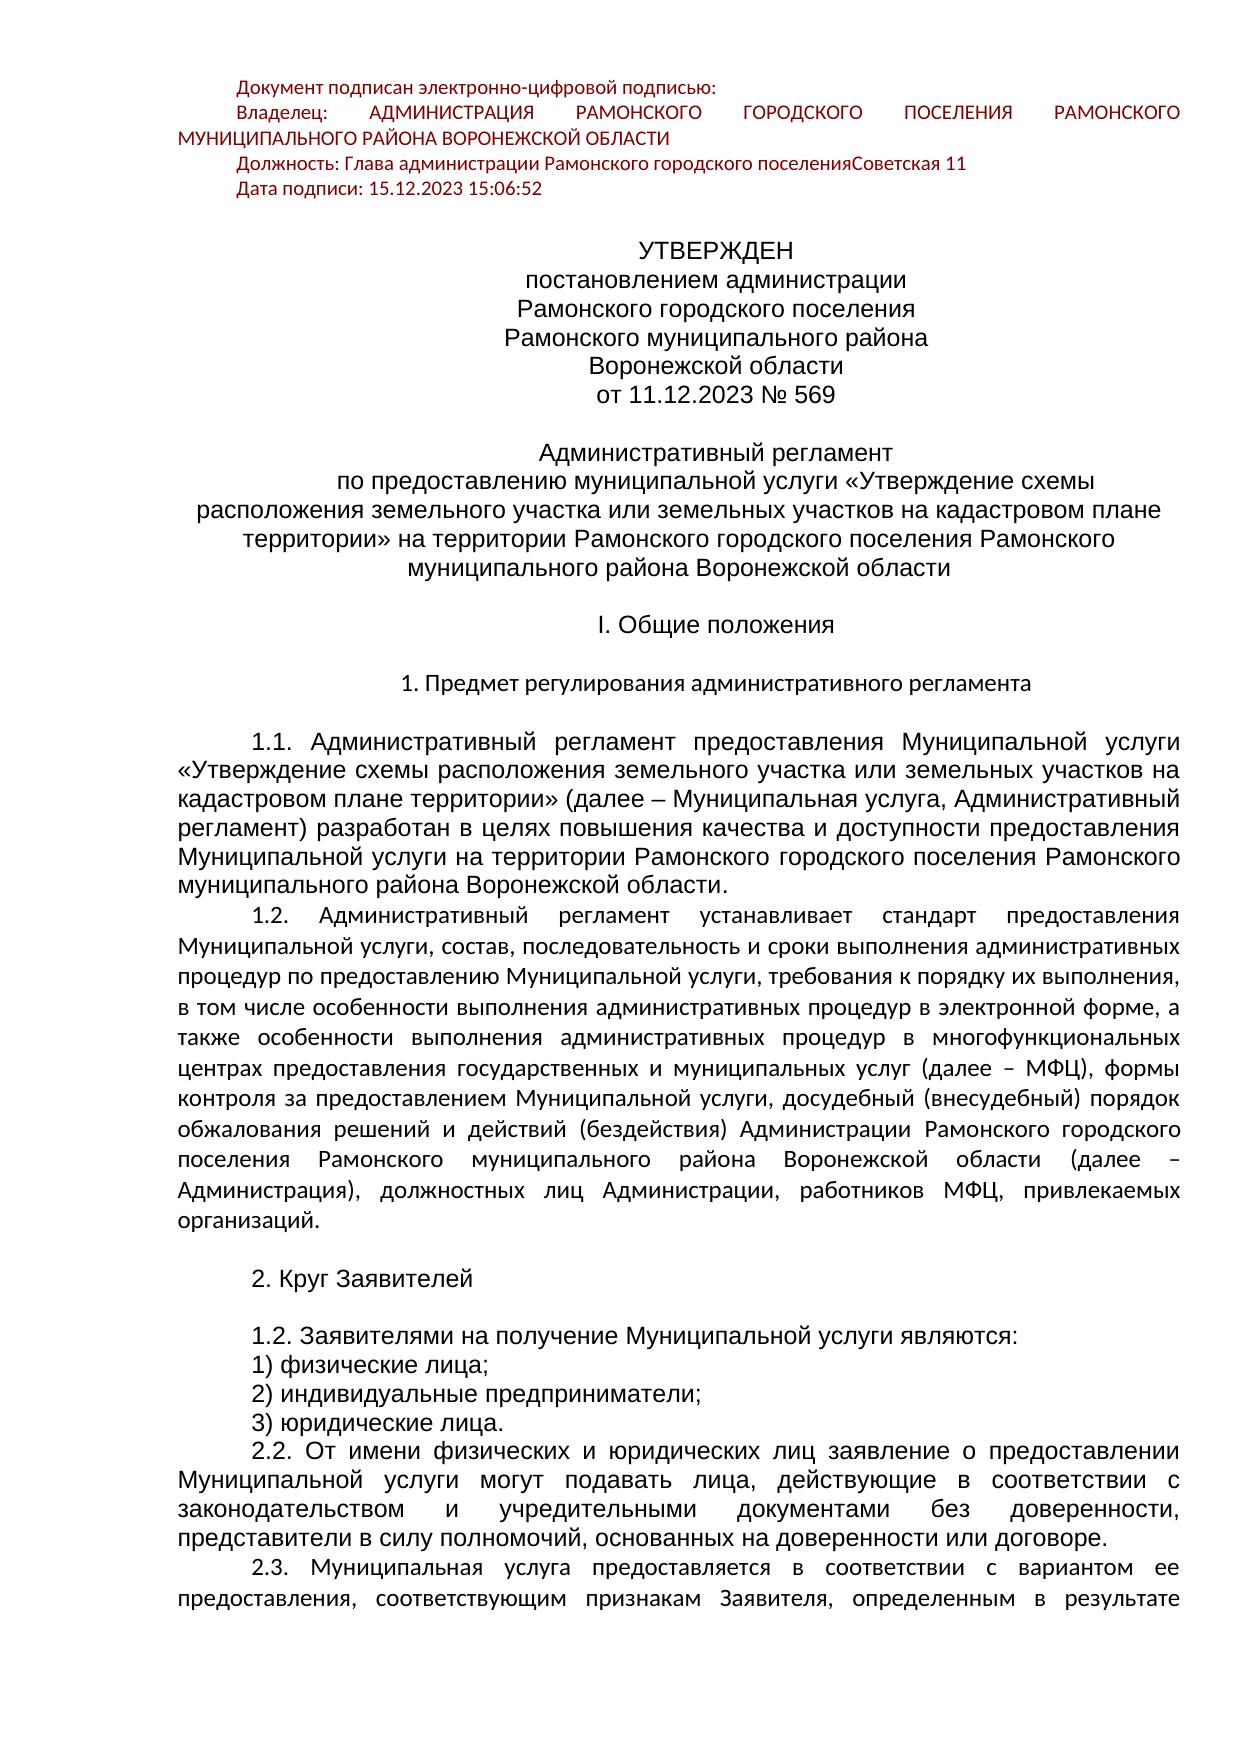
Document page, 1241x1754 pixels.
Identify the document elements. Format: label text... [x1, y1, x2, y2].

text 1) физические лица; [177, 1350, 1181, 1379]
text Рамонского городского поселения [177, 294, 1181, 322]
text 2.2. От имени физических и юридических лиц заявление о предоставлении Муниципальной услуги могут подавать лица, действующие в соответствии с законодательством и учредительными документами без доверенности, представители в силу полномочий, основанных на доверенности или договоре. [177, 1436, 1181, 1551]
text УТВЕРЖДЕН [177, 236, 1181, 265]
text Административный регламент [177, 437, 1181, 466]
text 1.1. Административный регламент предоставления Муниципальной услуги «Утверждение схемы расположения земельного участка или земельных участков на кадастровом плане территории» (далее – Муниципальная услуга, Административный регламент) разработан в целях повышения качества и доступности предоставления Муниципальной услуги на территории Рамонского городского поселения Рамонского муниципального района Воронежской области. [177, 727, 1181, 899]
text 1.2. Заявителями на получение Муниципальной услуги являются: [177, 1321, 1181, 1350]
text 3) юридические лица. [177, 1407, 1181, 1436]
text по предоставлению муниципальной услуги «Утверждение схемы расположения земельного участка или земельных участков на кадастровом плане территории» на территории Рамонского городского поселения Рамонского муниципального района Воронежской области [177, 466, 1181, 581]
text 2. Круг Заявителей [177, 1264, 1181, 1292]
list 1.2. Административный регламент устанавливает стандарт предоставления Муниципальной услуги, состав, последовательность и сроки выполнения административных процедур по предоставлению Муниципальной услуги, требования к порядку их выполнения, в том числе особенности выполнения административных процедур в электронной форме, а также особенности выполнения административных процедур в многофункциональных центрах предоставления государственных и муниципальных услуг (далее – МФЦ), формы контроля за предоставлением Муниципальной услуги, досудебный (внесудебный) порядок обжалования решений и действий (бездействия) Администрации Рамонского городского поселения Рамонского муниципального района Воронежской области (далее – Администрация), должностных лиц Администрации, работников МФЦ, привлекаемых организаций. [177, 899, 1181, 1235]
text 2) индивидуальные предприниматели; [177, 1379, 1181, 1407]
text от 11.12.2023 № 569 [177, 380, 1181, 409]
text Воронежской области [177, 351, 1181, 380]
text Рамонского муниципального района [177, 322, 1181, 351]
text 1. Предмет регулирования административного регламента [177, 667, 1181, 698]
text I. Общие положения [177, 610, 1181, 639]
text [177, 1551, 1181, 1612]
text постановлением администрации [177, 265, 1181, 294]
